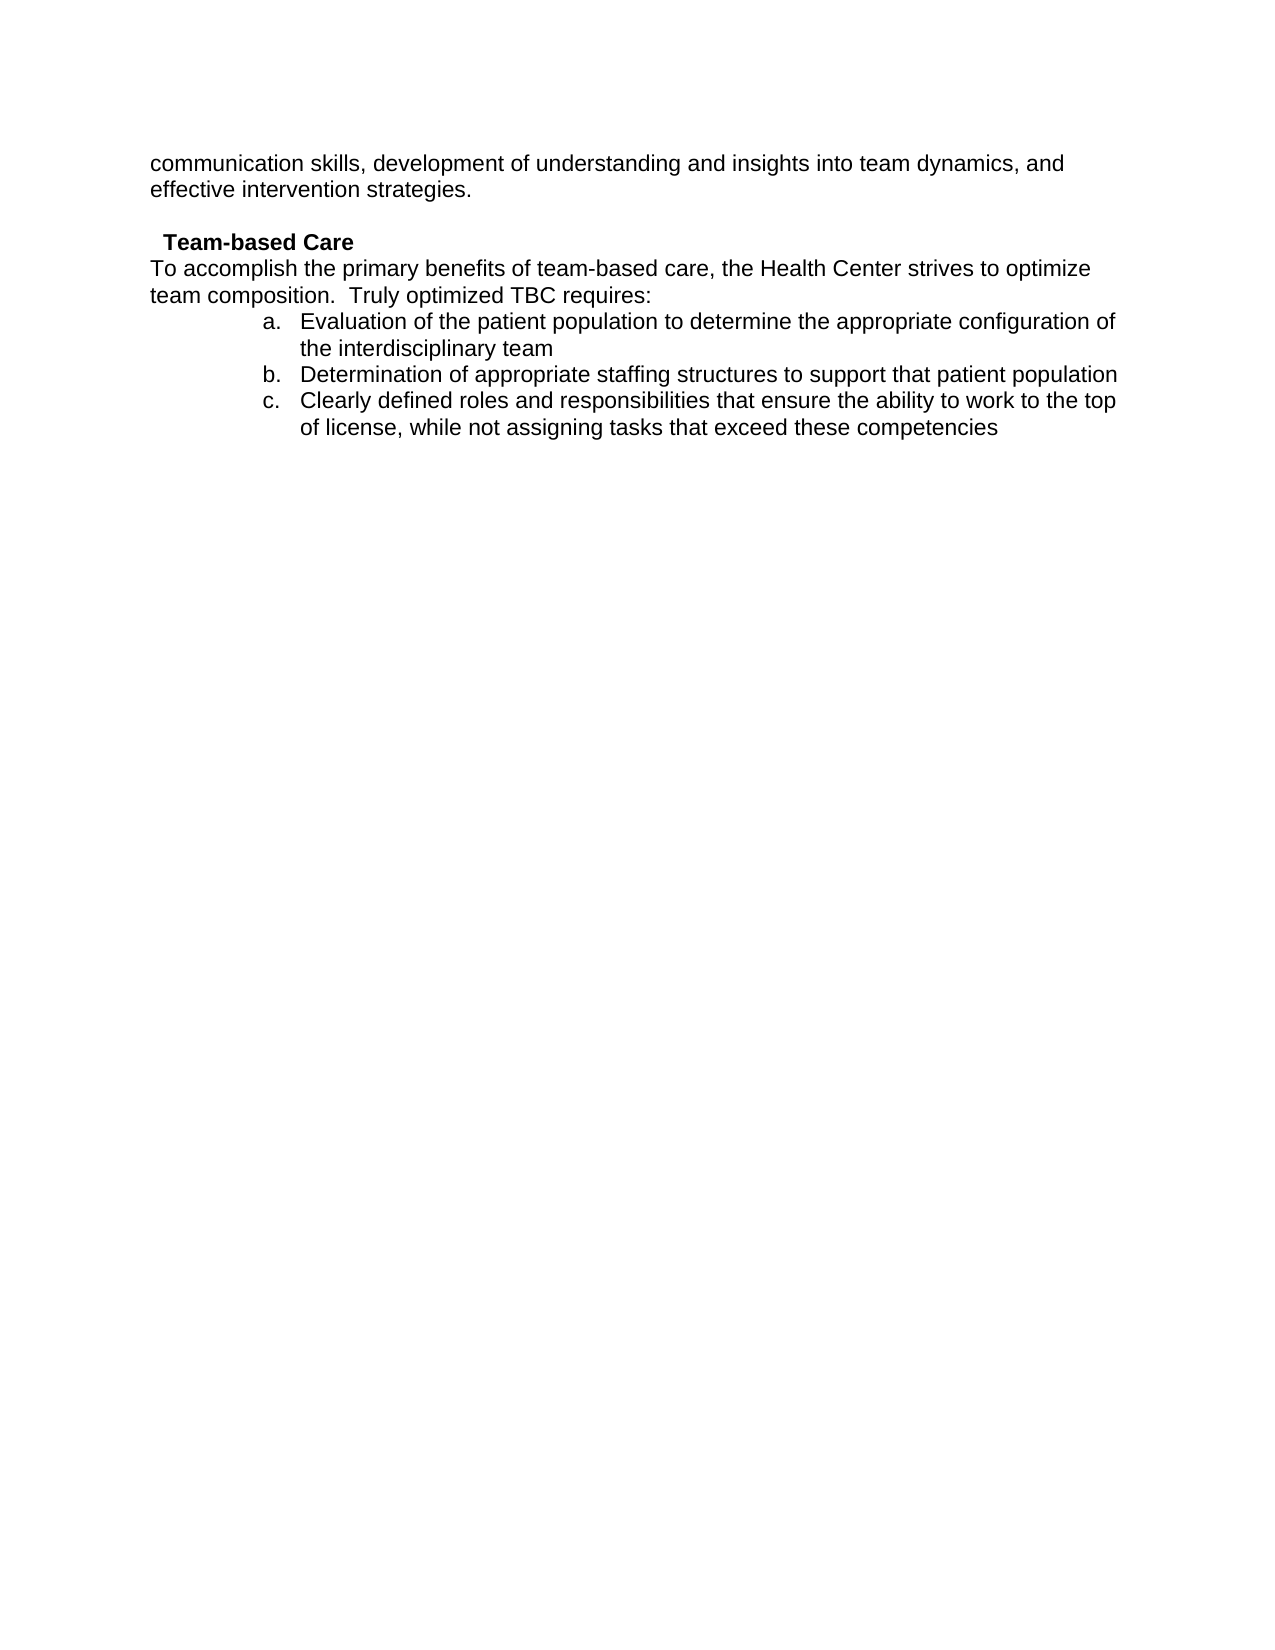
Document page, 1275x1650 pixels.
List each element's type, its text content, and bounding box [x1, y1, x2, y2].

text To accomplish the primary benefits of team-based care, the Health Center strives to optimize team composition. Truly optimized TBC requires: [150, 255, 1125, 308]
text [150, 150, 1125, 203]
list Determination of appropriate staffing structures to support that patient population [262, 361, 1125, 387]
list Clearly defined roles and responsibilities that ensure the ability to work to the top of license, while not assigning tasks that exceed these competencies [262, 387, 1125, 440]
list Evaluation of the patient population to determine the appropriate configuration of the interdisciplinary team [262, 308, 1125, 361]
subtitle Team-based Care [163, 229, 1125, 255]
